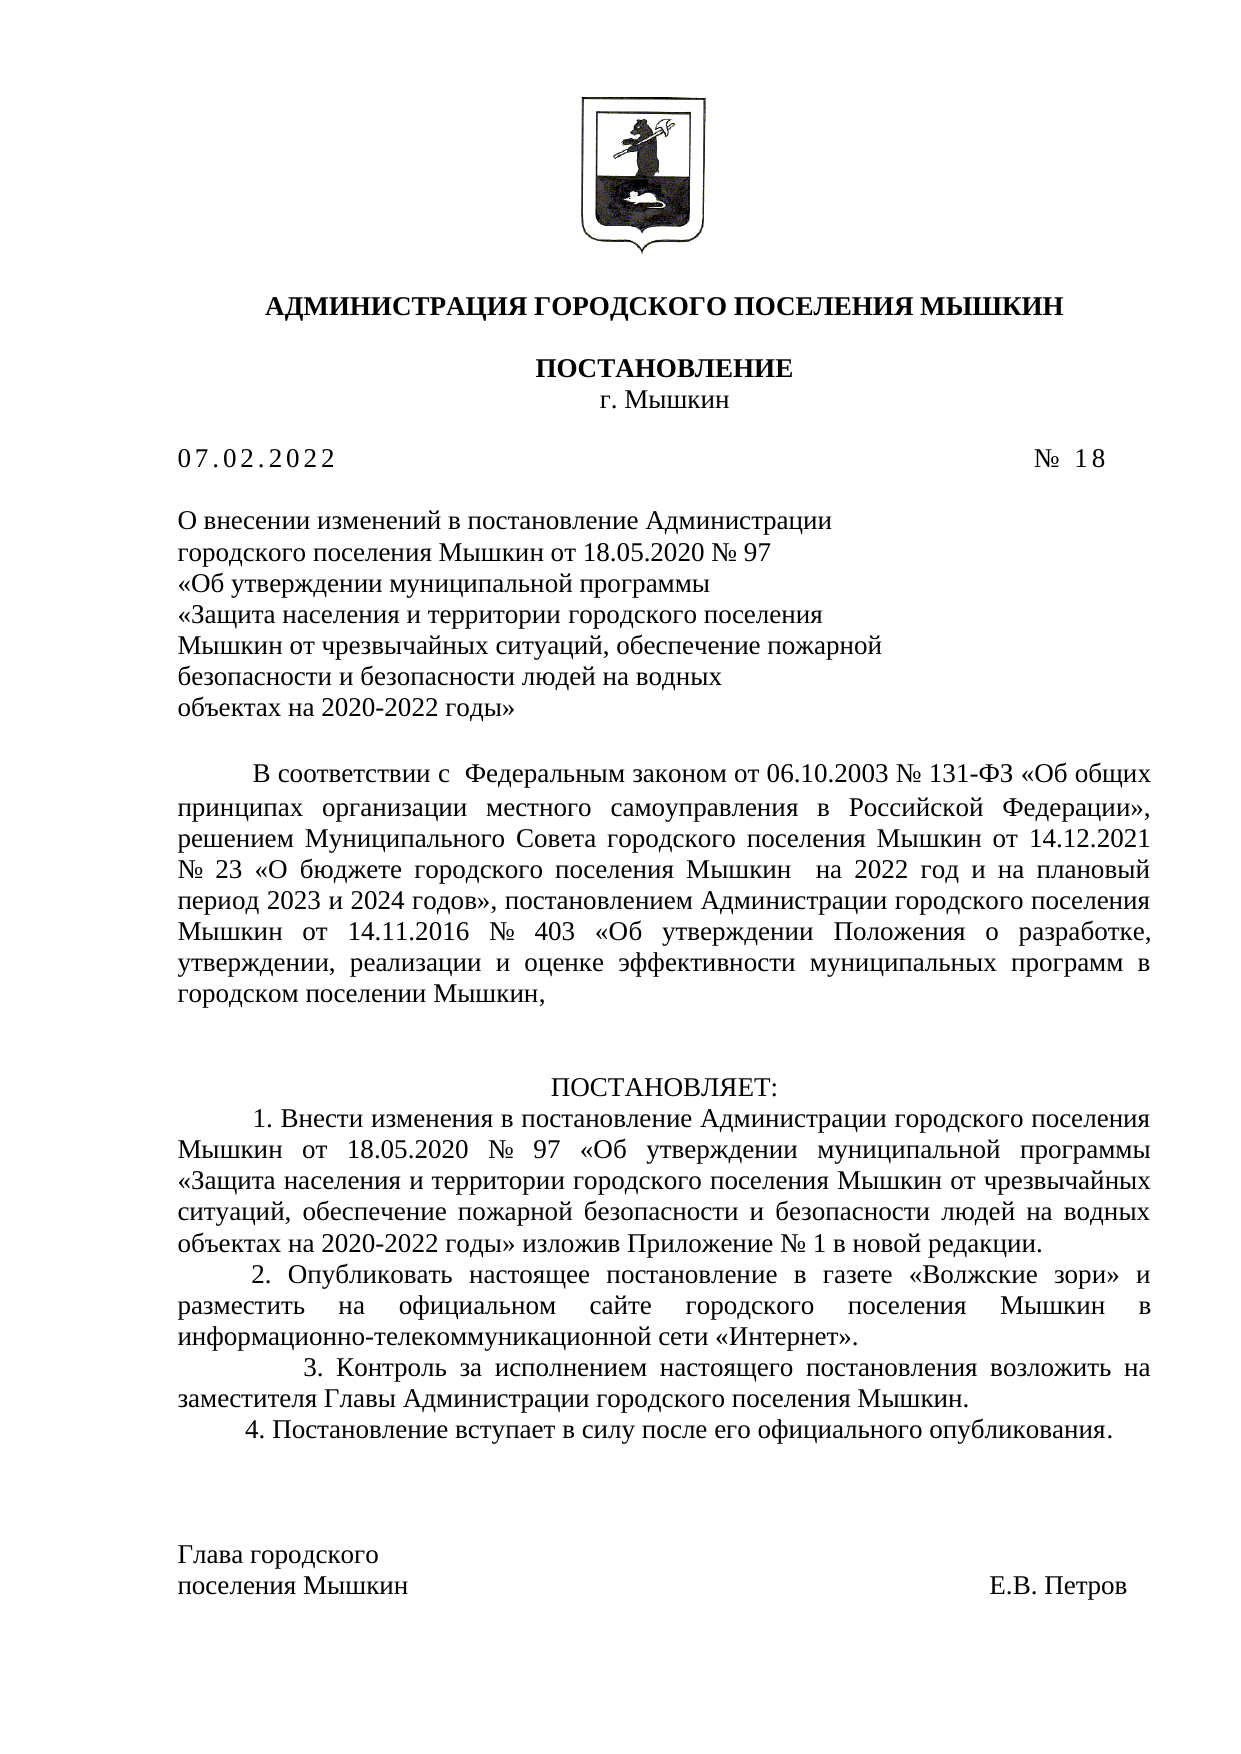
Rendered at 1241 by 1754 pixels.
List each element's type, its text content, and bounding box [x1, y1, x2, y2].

text ПОСТАНОВЛЕНИЕ [177, 352, 1152, 383]
text Глава городского [177, 1538, 1152, 1569]
text г. Мышкин [177, 383, 1152, 414]
text О внесении изменений в постановление Администрации [177, 504, 1152, 536]
text «Об утверждении муниципальной программы [177, 567, 1152, 598]
text 07.02.2022 № 18 [177, 442, 1152, 473]
text городского поселения Мышкин от 18.05.2020 № 97 [177, 536, 1152, 567]
text объектах на 2020-2022 годы» [177, 691, 1152, 722]
text безопасности и безопасности людей на водных [177, 660, 1152, 691]
text 4. Постановление вступает в силу после его официального опубликования. [177, 1413, 1152, 1445]
text поселения Мышкин Е.В. Петров [177, 1569, 1152, 1600]
picture [567, 44, 718, 255]
text В соответствии с Федеральным законом от 06.10.2003 № 131-ФЗ «Об общих принципах организации местного самоуправления в Российской Федерации», решением Муниципального Совета городского поселения Мышкин от 14.12.2021 № 23 «О бюджете городского поселения Мышкин на 2022 год и на плановый период 2023 и 2024 годов», постановлением Администрации городского поселения Мышкин от 14.11.2016 № 403 «Об утверждении Положения о разработке, утверждении, реализации и оценке эффективности муниципальных программ в городском поселении Мышкин, [177, 754, 1152, 1009]
text 2. Опубликовать настоящее постановление в газете «Волжские зори» и разместить на официальном сайте городского поселения Мышкин в информационно-телекоммуникационной сети «Интернет». [177, 1258, 1152, 1351]
text 3. Контроль за исполнением настоящего постановления возложить на заместителя Главы Администрации городского поселения Мышкин. [177, 1351, 1152, 1413]
text «Защита населения и территории городского поселения [177, 598, 1152, 629]
text Мышкин от чрезвычайных ситуаций, обеспечение пожарной [177, 629, 1152, 660]
text АДМИНИСТРАЦИЯ ГОРОДСКОГО ПОСЕЛЕНИЯ МЫШКИН [177, 289, 1152, 321]
text ПОСТАНОВЛЯЕТ: [177, 1071, 1152, 1102]
text 1. Внести изменения в постановление Администрации городского поселения Мышкин от 18.05.2020 № 97 «Об утверждении муниципальной программы «Защита населения и территории городского поселения Мышкин от чрезвычайных ситуаций, обеспечение пожарной безопасности и безопасности людей на водных объектах на 2020-2022 годы» изложив Приложение № 1 в новой редакции. [177, 1102, 1152, 1258]
